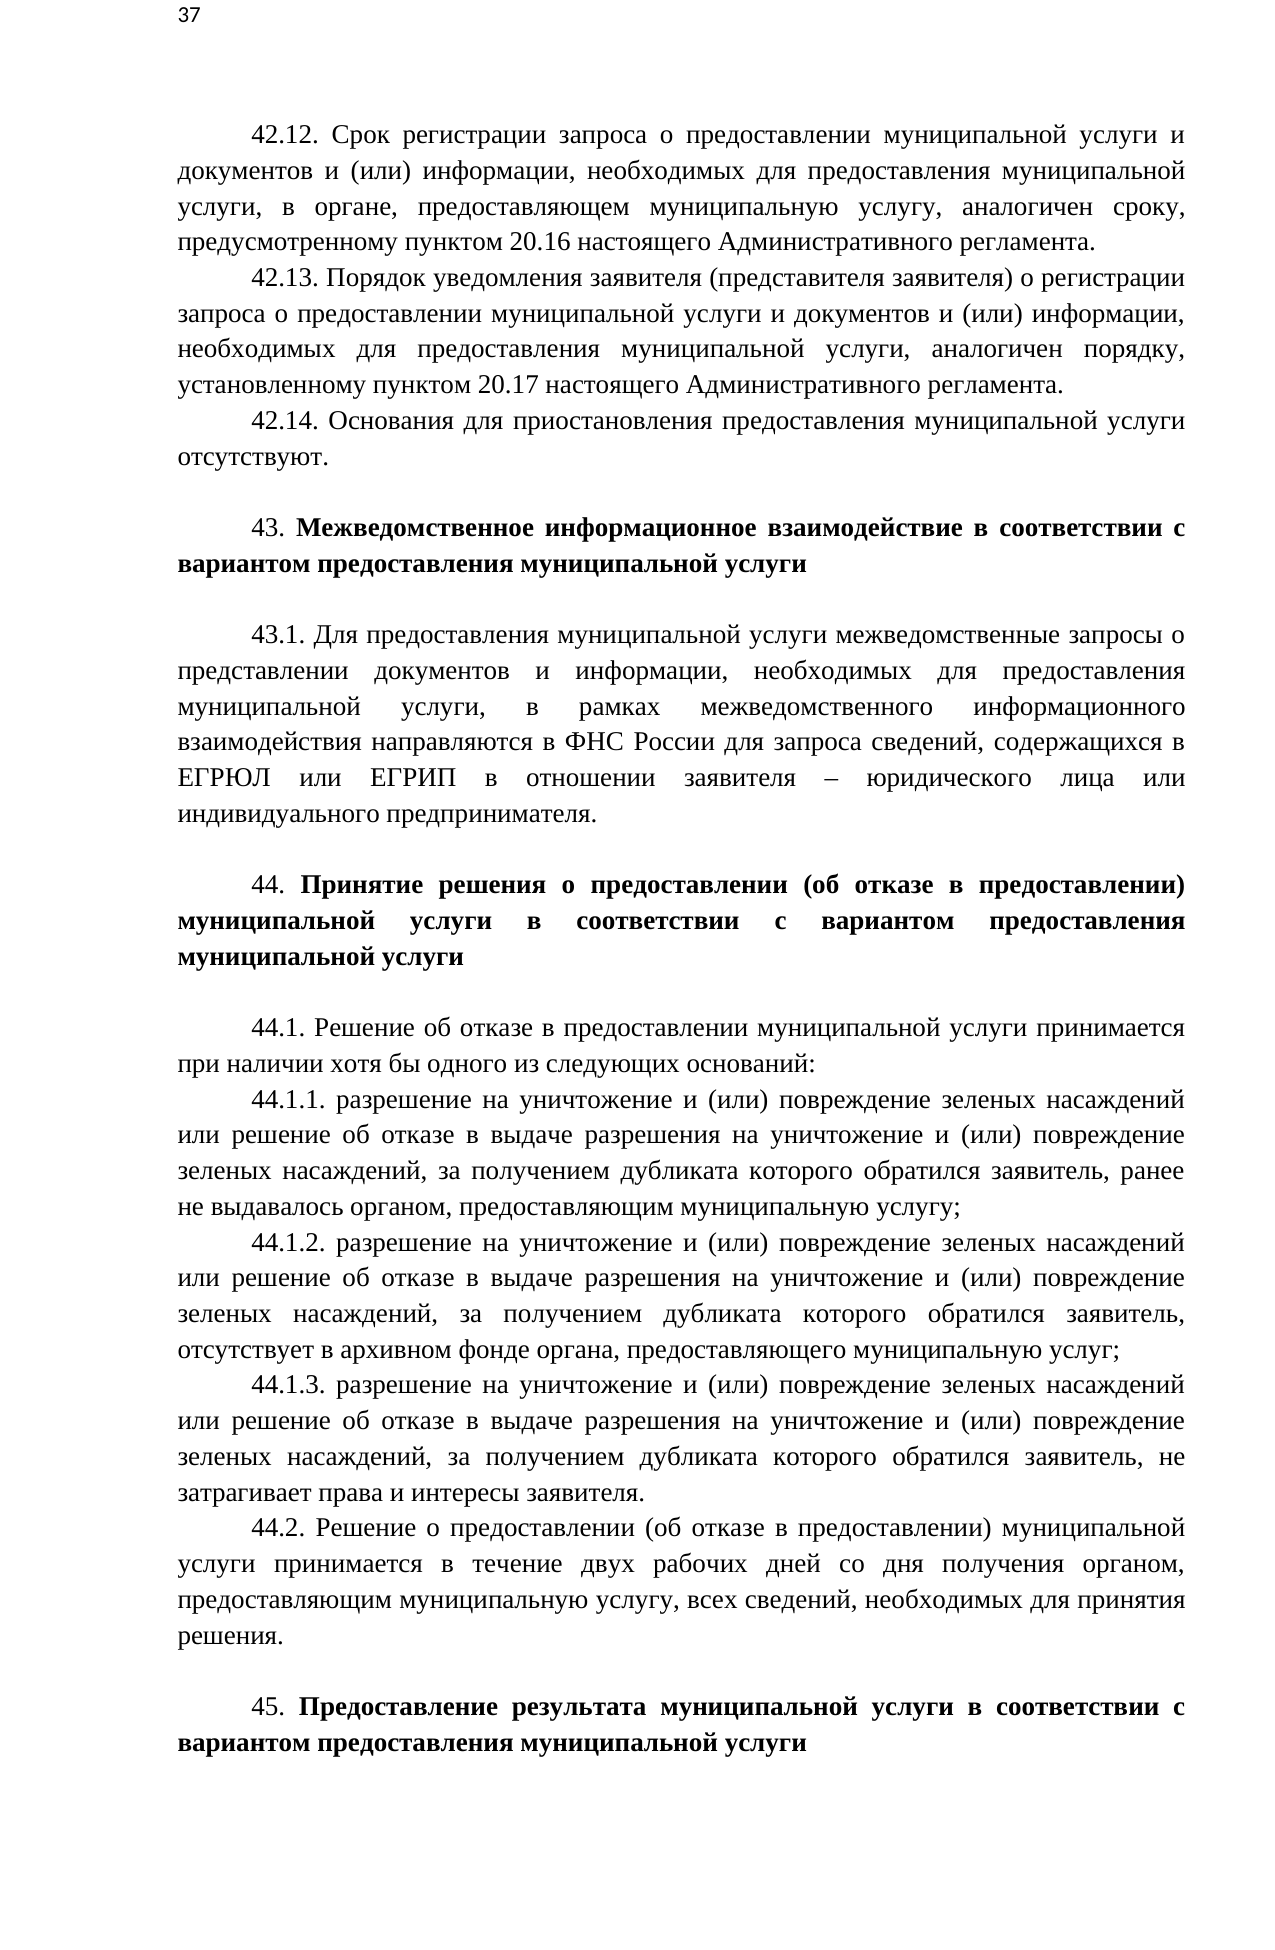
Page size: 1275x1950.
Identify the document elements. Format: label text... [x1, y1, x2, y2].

text 44.1.3. разрешение на уничтожение и (или) повреждение зеленых насаждений или решение об отказе в выдаче разрешения на уничтожение и (или) повреждение зеленых насаждений, за получением дубликата которого обратился заявитель, не затрагивает права и интересы заявителя. [177, 1369, 1186, 1507]
text 44.1. Решение об отказе в предоставлении муниципальной услуги принимается при наличии хотя бы одного из следующих оснований: [177, 1011, 1186, 1078]
text 44.2. Решение о предоставлении (об отказе в предоставлении) муниципальной услуги принимается в течение двух рабочих дней со дня получения органом, предоставляющим муниципальную услугу, всех сведений, необходимых для принятия решения. [177, 1512, 1186, 1650]
text 42.14. Основания для приостановления предоставления муниципальной услуги отсутствуют. [177, 404, 1186, 471]
text 44.1.2. разрешение на уничтожение и (или) повреждение зеленых насаждений или решение об отказе в выдаче разрешения на уничтожение и (или) повреждение зеленых насаждений, за получением дубликата которого обратился заявитель, отсутствует в архивном фонде органа, предоставляющего муниципальную услуг; [177, 1226, 1186, 1364]
text 44. Принятие решения о предоставлении (об отказе в предоставлении) муниципальной услуги в соответствии с вариантом предоставления муниципальной услуги [177, 868, 1186, 971]
text 43. Межведомственное информационное взаимодействие в соответствии с вариантом предоставления муниципальной услуги [177, 511, 1186, 578]
text 42.12. Срок регистрации запроса о предоставлении муниципальной услуги и документов и (или) информации, необходимых для предоставления муниципальной услуги, в органе, предоставляющем муниципальную услугу, аналогичен сроку, предусмотренному пунктом 20.16 настоящего Административного регламента. [177, 118, 1186, 256]
text 45. Предоставление результата муниципальной услуги в соответствии с вариантом предоставления муниципальной услуги [177, 1690, 1186, 1757]
text 42.13. Порядок уведомления заявителя (представителя заявителя) о регистрации запроса о предоставлении муниципальной услуги и документов и (или) информации, необходимых для предоставления муниципальной услуги, аналогичен порядку, установленному пунктом 20.17 настоящего Административного регламента. [177, 261, 1186, 399]
text 43.1. Для предоставления муниципальной услуги межведомственные запросы о представлении документов и информации, необходимых для предоставления муниципальной услуги, в рамках межведомственного информационного взаимодействия направляются в ФНС России для запроса сведений, содержащихся в ЕГРЮЛ или ЕГРИП в отношении заявителя – юридического лица или индивидуального предпринимателя. [177, 618, 1186, 828]
text 44.1.1. разрешение на уничтожение и (или) повреждение зеленых насаждений или решение об отказе в выдаче разрешения на уничтожение и (или) повреждение зеленых насаждений, за получением дубликата которого обратился заявитель, ранее не выдавалось органом, предоставляющим муниципальную услугу; [177, 1083, 1186, 1221]
